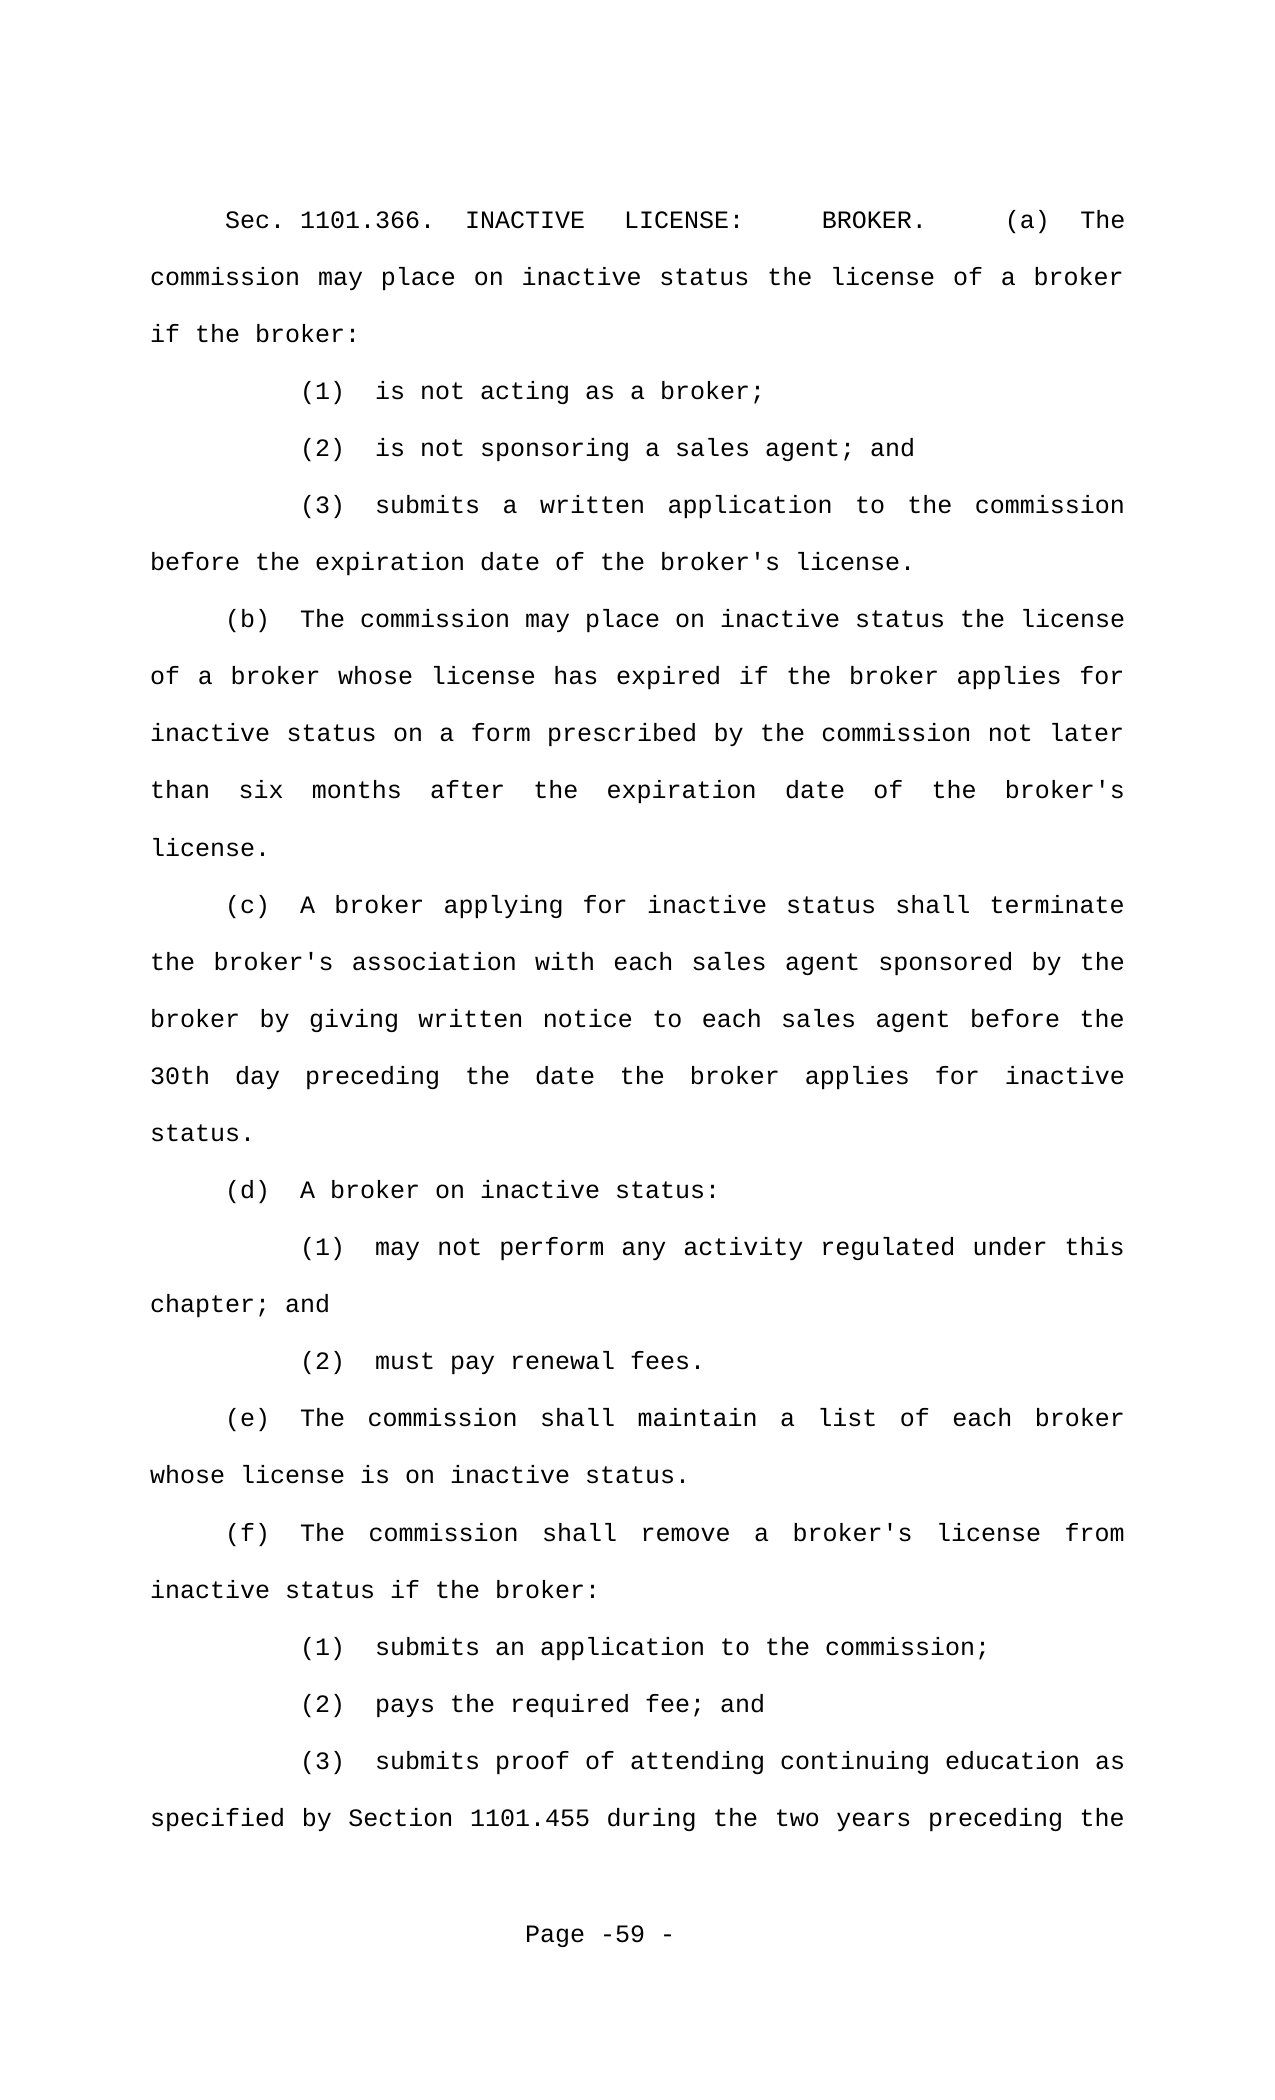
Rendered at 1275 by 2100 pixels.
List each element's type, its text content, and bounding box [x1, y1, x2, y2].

text (2) must pay renewal fees. [150, 1349, 1125, 1377]
text (f) The commission shall remove a broker's license from inactive status if the broker: [150, 1520, 1125, 1606]
text (e) The commission shall maintain a list of each broker whose license is on inactive status. [150, 1406, 1125, 1491]
text (1) is not acting as a broker; [150, 378, 1125, 407]
text (b) The commission may place on inactive status the license of a broker whose license has expired if the broker applies for inactive status on a form prescribed by the commission not later than six months after the expiration date of the broker's license. [150, 607, 1125, 863]
text (c) A broker applying for inactive status shall terminate the broker's association with each sales agent sponsored by the broker by giving written notice to each sales agent before the 30th day preceding the date the broker applies for inactive status. [150, 892, 1125, 1149]
text (3) submits a written application to the commission before the expiration date of the broker's license. [150, 492, 1125, 578]
text (1) may not perform any activity regulated under this chapter; and [150, 1234, 1125, 1320]
text (2) is not sponsoring a sales agent; and [150, 435, 1125, 464]
text (1) submits an application to the commission; [150, 1634, 1125, 1663]
text (d) A broker on inactive status: [150, 1177, 1125, 1206]
text (2) pays the required fee; and [150, 1691, 1125, 1720]
text Sec. 1101.366. INACTIVE LICENSE: BROKER. (a) The commission may place on inactive status the license of a broker if the broker: [150, 207, 1125, 350]
